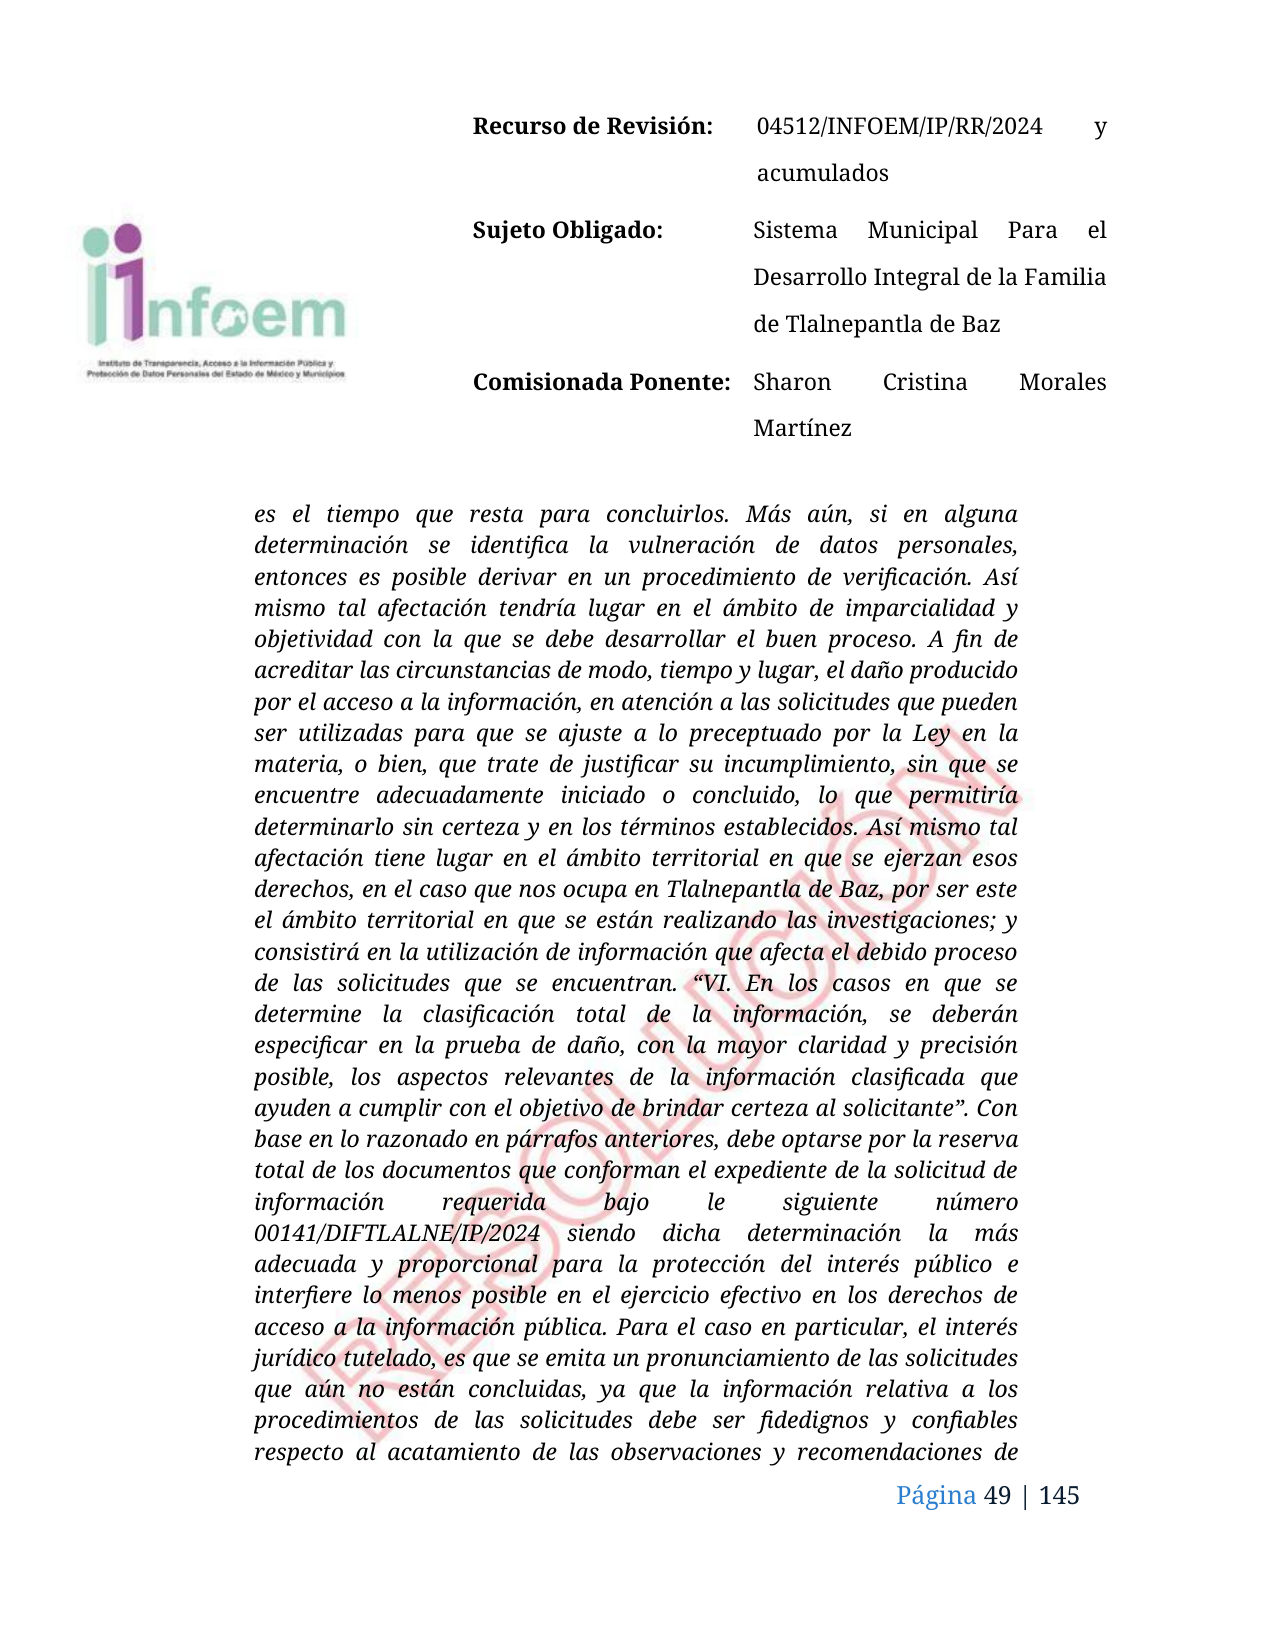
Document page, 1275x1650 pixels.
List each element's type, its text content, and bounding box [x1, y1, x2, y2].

picture [0, 158, 1275, 1650]
